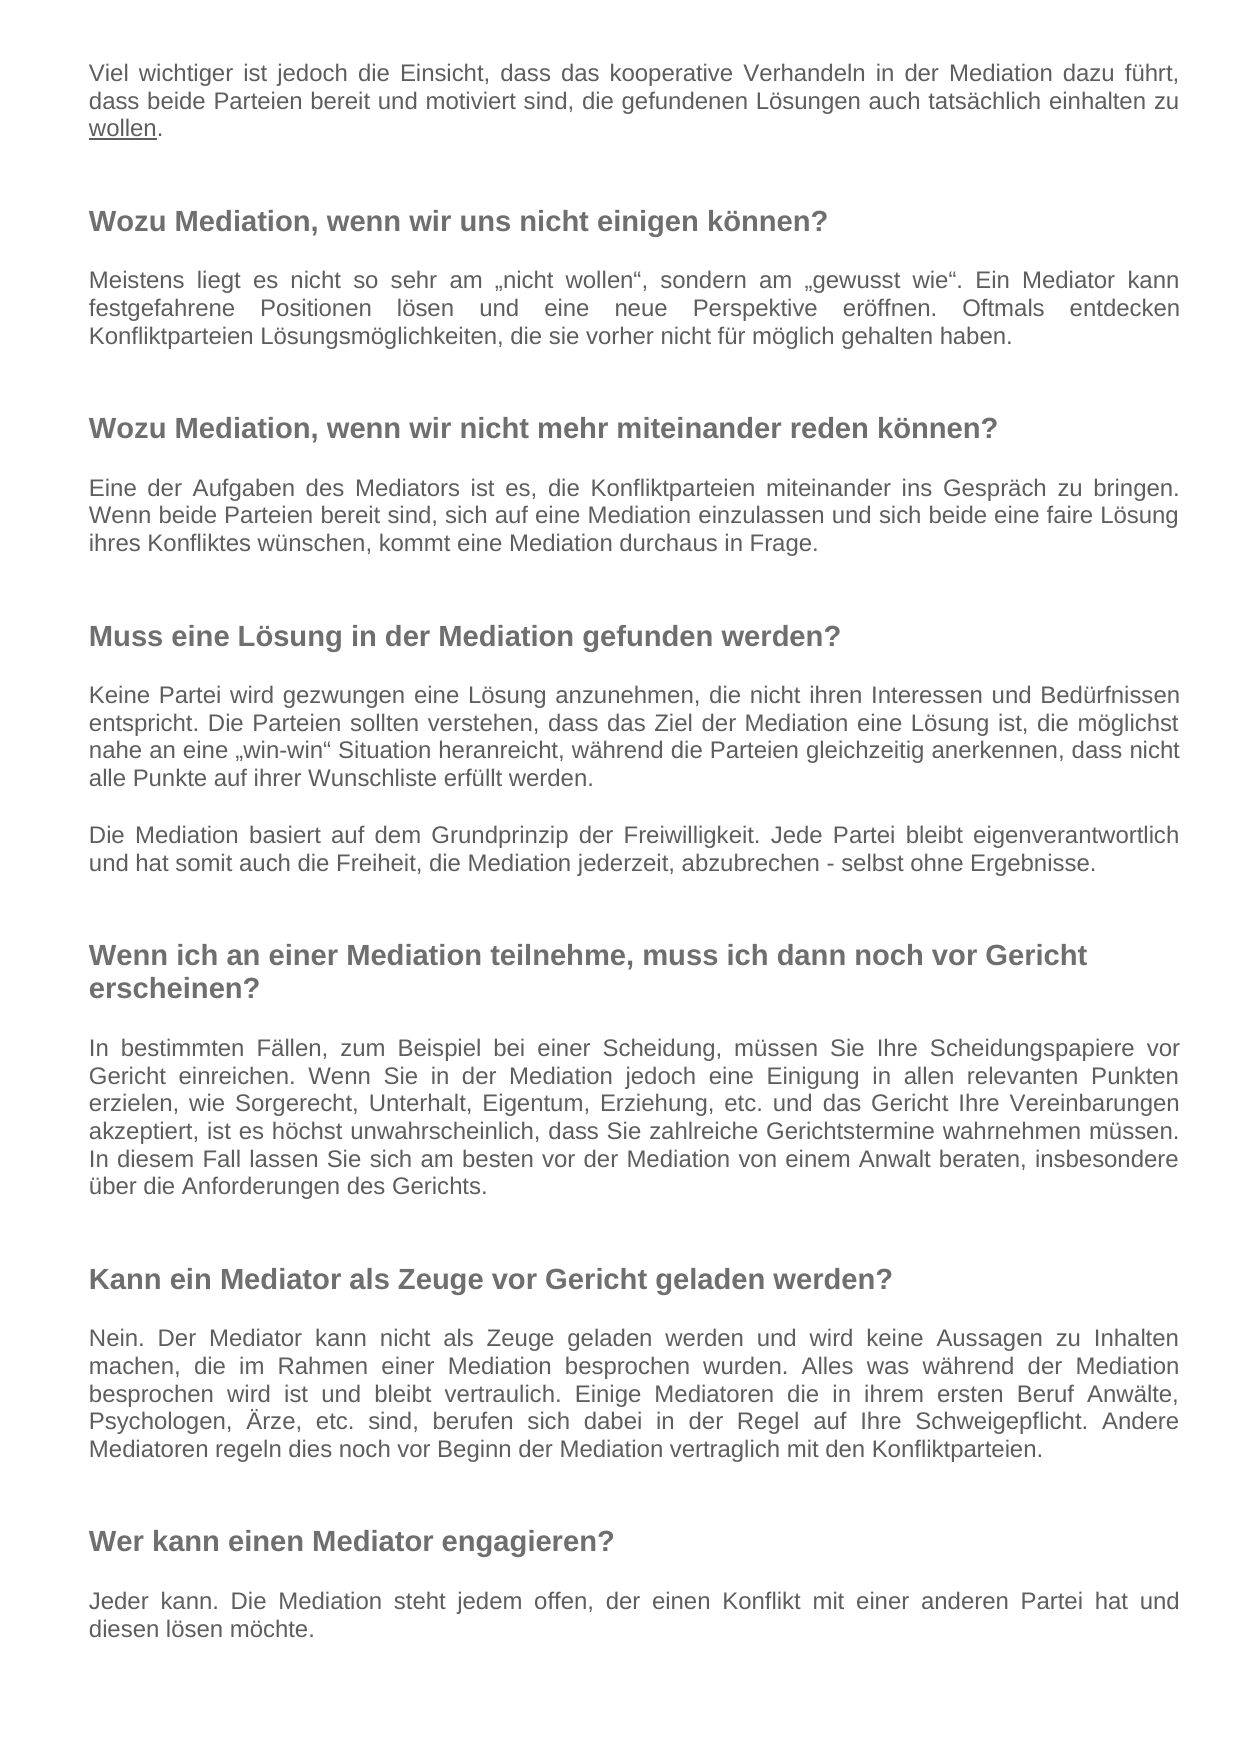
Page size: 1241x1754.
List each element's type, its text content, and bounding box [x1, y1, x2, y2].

text Kann ein Mediator als Zeuge vor Gericht geladen werden? [89, 1262, 1181, 1295]
text Wenn ich an einer Mediation teilnehme, muss ich dann noch vor Gericht erscheinen? [89, 938, 1181, 1005]
text In bestimmten Fällen, zum Beispiel bei einer Scheidung, müssen Sie Ihre Scheidungspapiere vor Gericht einreichen. Wenn Sie in der Mediation jedoch eine Einigung in allen relevanten Punkten erzielen, wie Sorgerecht, Unterhalt, Eigentum, Erziehung, etc. und das Gericht Ihre Vereinbarungen akzeptiert, ist es höchst unwahrscheinlich, dass Sie zahlreiche Gerichtstermine wahrnehmen müssen. In diesem Fall lassen Sie sich am besten vor der Mediation von einem Anwalt beraten, insbesondere über die Anforderungen des Gerichts. [89, 1034, 1181, 1200]
text Wozu Mediation, wenn wir nicht mehr miteinander reden können? [89, 411, 1181, 445]
text Wer kann einen Mediator engagieren? [89, 1524, 1181, 1558]
text Nein. Der Mediator kann nicht als Zeuge geladen werden und wird keine Aussagen zu Inhalten machen, die im Rahmen einer Mediation besprochen wurden. Alles was während der Mediation besprochen wird ist und bleibt vertraulich. Einige Mediatoren die in ihrem ersten Beruf Anwälte, Psychologen, Ärze, etc. sind, berufen sich dabei in der Regel auf Ihre Schweigepflicht. Andere Mediatoren regeln dies noch vor Beginn der Mediation vertraglich mit den Konfliktparteien. [89, 1324, 1181, 1462]
text Keine Partei wird gezwungen eine Lösung anzunehmen, die nicht ihren Interessen und Bedürfnissen entspricht. Die Parteien sollten verstehen, dass das Ziel der Mediation eine Lösung ist, die möglichst nahe an eine „win-win“ Situation heranreicht, während die Parteien gleichzeitig anerkennen, dass nicht alle Punkte auf ihrer Wunschliste erfüllt werden. [89, 681, 1181, 792]
text Muss eine Lösung in der Mediation gefunden werden? [89, 618, 1181, 652]
text Viel wichtiger ist jedoch die Einsicht, dass das kooperative Verhandeln in der Mediation dazu führt, dass beide Parteien bereit und motiviert sind, die gefundenen Lösungen auch tatsächlich einhalten zu wollen. [89, 59, 1181, 142]
text Die Mediation basiert auf dem Grundprinzip der Freiwilligkeit. Jede Partei bleibt eigenverantwortlich und hat somit auch die Freiheit, die Mediation jederzeit, abzubrechen - selbst ohne Ergebnisse. [89, 821, 1181, 876]
text Eine der Aufgaben des Mediators ist es, die Konfliktparteien miteinander ins Gespräch zu bringen. Wenn beide Parteien bereit sind, sich auf eine Mediation einzulassen und sich beide eine faire Lösung ihres Konfliktes wünschen, kommt eine Mediation durchaus in Frage. [89, 474, 1181, 557]
text Jeder kann. Die Mediation steht jedem offen, der einen Konflikt mit einer anderen Partei hat und diesen lösen möchte. [89, 1587, 1181, 1642]
text Wozu Mediation, wenn wir uns nicht einigen können? [89, 204, 1181, 237]
text Meistens liegt es nicht so sehr am „nicht wollen“, sondern am „gewusst wie“. Ein Mediator kann festgefahrene Positionen lösen und eine neue Perspektive eröffnen. Oftmals entdecken Konfliktparteien Lösungsmöglichkeiten, die sie vorher nicht für möglich gehalten haben. [89, 266, 1181, 349]
